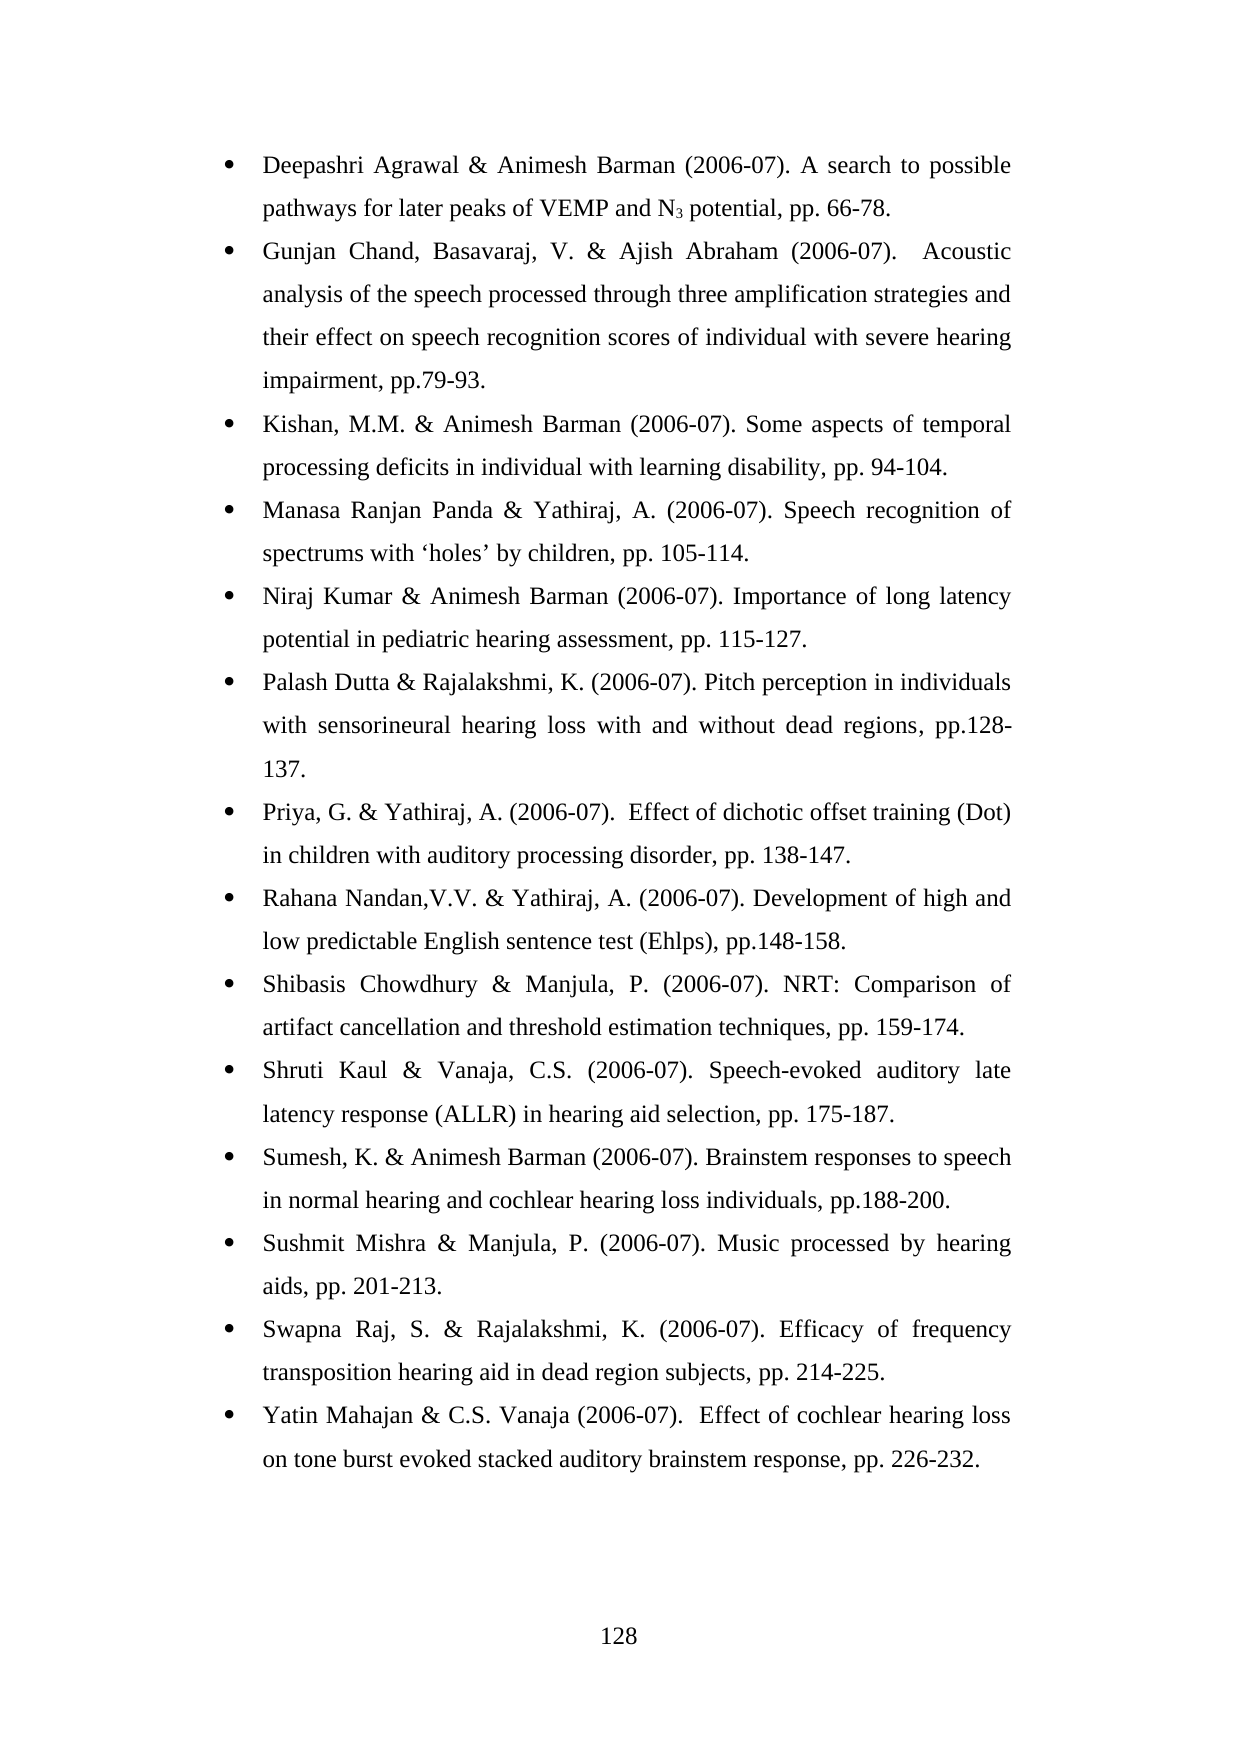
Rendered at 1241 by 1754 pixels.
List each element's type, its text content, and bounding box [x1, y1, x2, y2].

list Swapna Raj, S. & Rajalakshmi, K. (2006-07). Efficacy of frequency transposition hearing aid in dead region subjects, pp. 214-225. [225, 1314, 1012, 1386]
list Niraj Kumar & Animesh Barman (2006-07). Importance of long latency potential in pediatric hearing assessment, pp. 115-127. [225, 581, 1012, 653]
list Shibasis Chowdhury & Manjula, P. (2006-07). NRT: Comparison of artifact cancellation and threshold estimation techniques, pp. 159-174. [225, 969, 1012, 1041]
list Yatin Mahajan & C.S. Vanaja (2006-07). Effect of cochlear hearing loss on tone burst evoked stacked auditory brainstem response, pp. 226-232. [225, 1401, 1012, 1472]
list Gunjan Chand, Basavaraj, V. & Ajish Abraham (2006-07). Acoustic analysis of the speech processed through three amplification strategies and their effect on speech recognition scores of individual with severe hearing impairment, pp.79-93. [225, 236, 1012, 394]
list Sushmit Mishra & Manjula, P. (2006-07). Music processed by hearing aids, pp. 201-213. [225, 1228, 1012, 1300]
list Palash Dutta & Rajalakshmi, K. (2006-07). Pitch perception in individuals with sensorineural hearing loss with and without dead regions, pp.128-137. [225, 667, 1012, 782]
list Deepashri Agrawal & Animesh Barman (2006-07). A search to possible pathways for later peaks of VEMP and N3 potential, pp. 66-78. [225, 150, 1012, 222]
list Shruti Kaul & Vanaja, C.S. (2006-07). Speech-evoked auditory late latency response (ALLR) in hearing aid selection, pp. 175-187. [225, 1056, 1012, 1127]
list Rahana Nandan,V.V. & Yathiraj, A. (2006-07). Development of high and low predictable English sentence test (Ehlps), pp.148-158. [225, 883, 1012, 955]
list Priya, G. & Yathiraj, A. (2006-07). Effect of dichotic offset training (Dot) in children with auditory processing disorder, pp. 138-147. [225, 797, 1012, 869]
list Sumesh, K. & Animesh Barman (2006-07). Brainstem responses to speech in normal hearing and cochlear hearing loss individuals, pp.188-200. [225, 1142, 1012, 1214]
list Manasa Ranjan Panda & Yathiraj, A. (2006-07). Speech recognition of spectrums with ‘holes’ by children, pp. 105-114. [225, 495, 1012, 567]
list Kishan, M.M. & Animesh Barman (2006-07). Some aspects of temporal processing deficits in individual with learning disability, pp. 94-104. [225, 409, 1012, 481]
